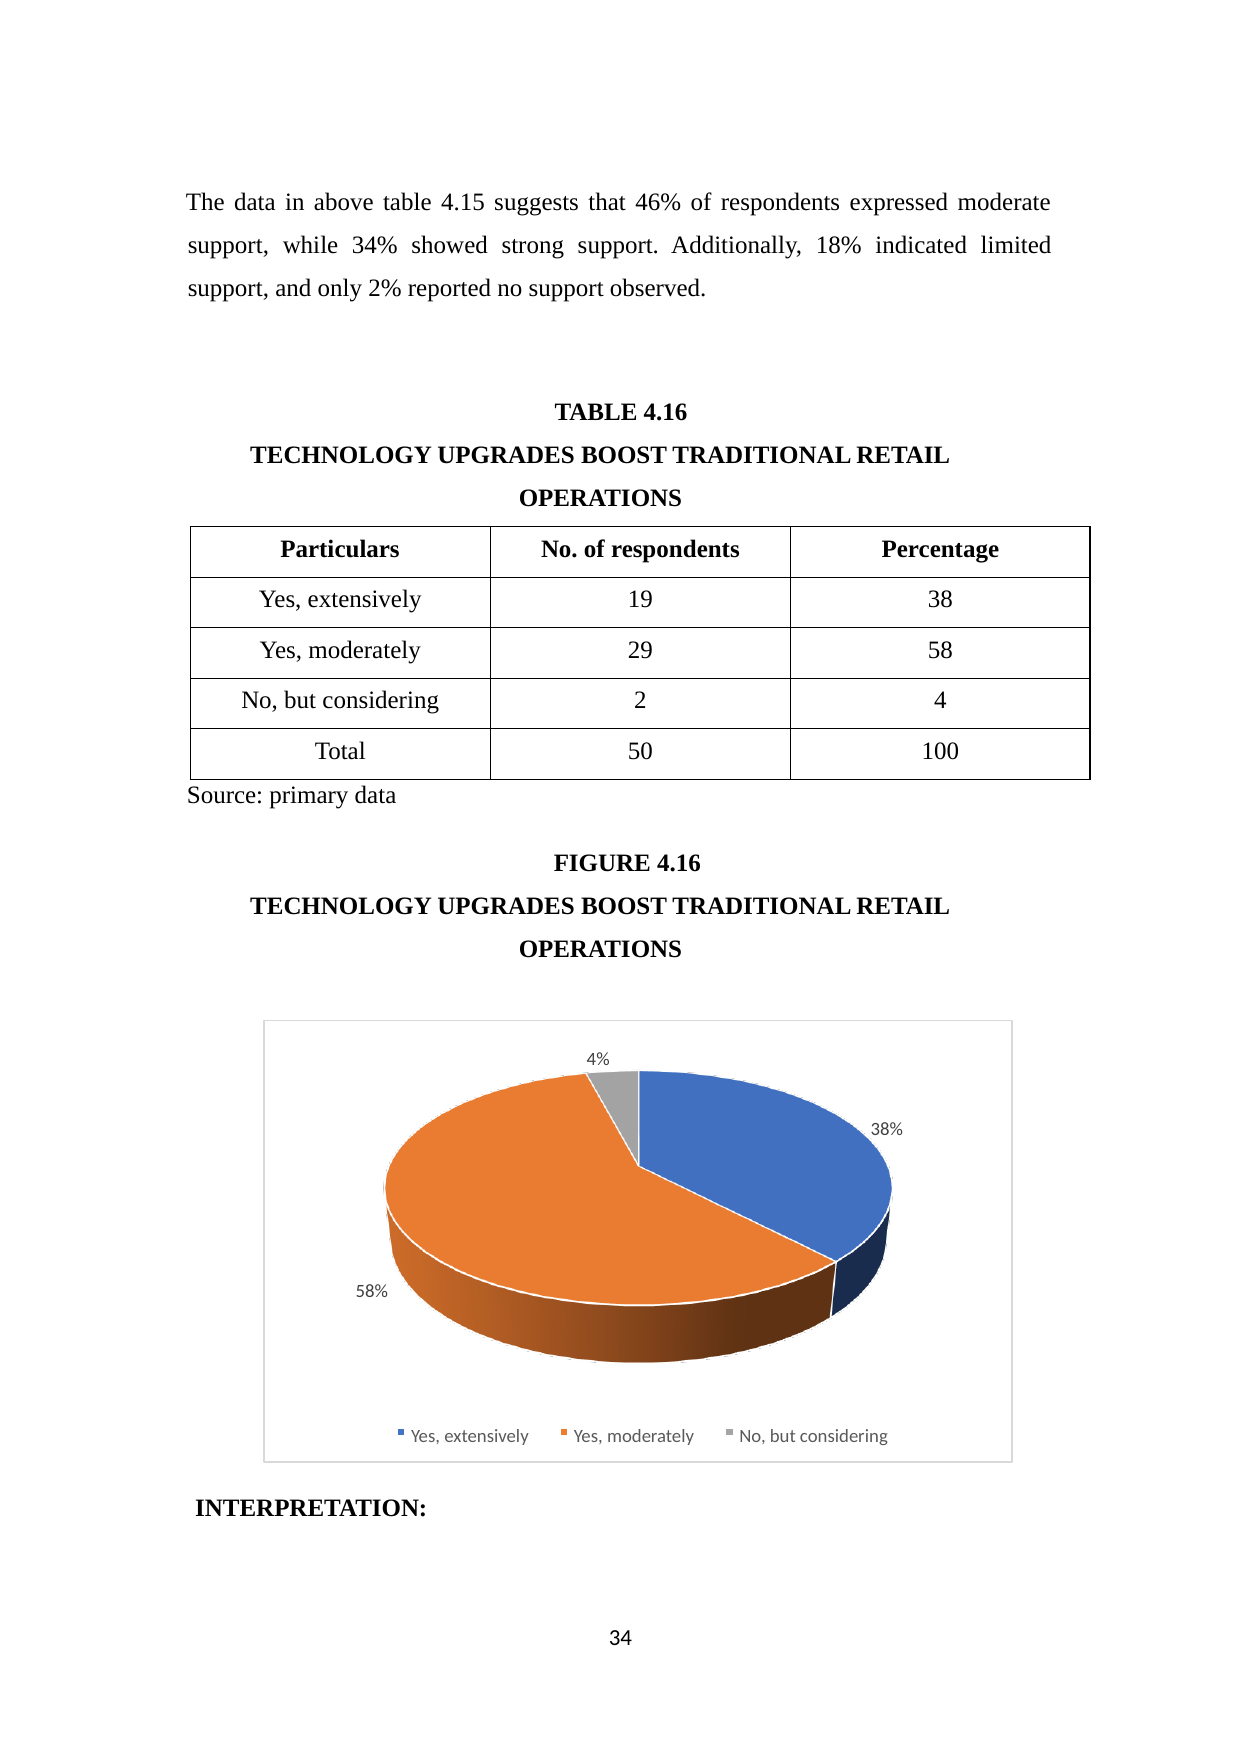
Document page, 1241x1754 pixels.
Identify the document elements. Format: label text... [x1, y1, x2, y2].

table_cell 29 [491, 628, 790, 678]
table_cell 50 [491, 729, 790, 779]
table_cell 4 [791, 679, 1089, 728]
table_header Percentage [791, 527, 1089, 577]
table_cell No, but considering [191, 679, 490, 728]
table_cell 19 [491, 578, 790, 627]
table_cell 58 [791, 628, 1089, 678]
text Source: primary data [187, 780, 1053, 809]
table_cell 2 [491, 679, 790, 728]
table_cell 38 [791, 578, 1089, 627]
table_header No. of respondents [491, 527, 790, 577]
text TECHNOLOGY UPGRADES BOOST TRADITIONAL RETAIL OPERATIONS [187, 891, 1013, 963]
table_cell Yes, moderately [191, 628, 490, 678]
table_header Particulars [191, 527, 490, 577]
text TABLE 4.16 [189, 397, 1053, 426]
text INTERPRETATION: [189, 1493, 1053, 1522]
table_cell Total [191, 729, 490, 779]
text TECHNOLOGY UPGRADES BOOST TRADITIONAL RETAIL OPERATIONS [187, 440, 1013, 512]
table_cell 100 [791, 729, 1089, 779]
text The data in above table 4.15 suggests that 46% of respondents expressed moderate support, while 34% showed strong support. Additionally, 18% indicated limited support, and only 2% reported no support observed. [186, 187, 1052, 302]
table_cell Yes, extensively [191, 578, 490, 627]
subtitle FIGURE 4.16 [190, 848, 1051, 877]
picture [333, 1067, 943, 1368]
